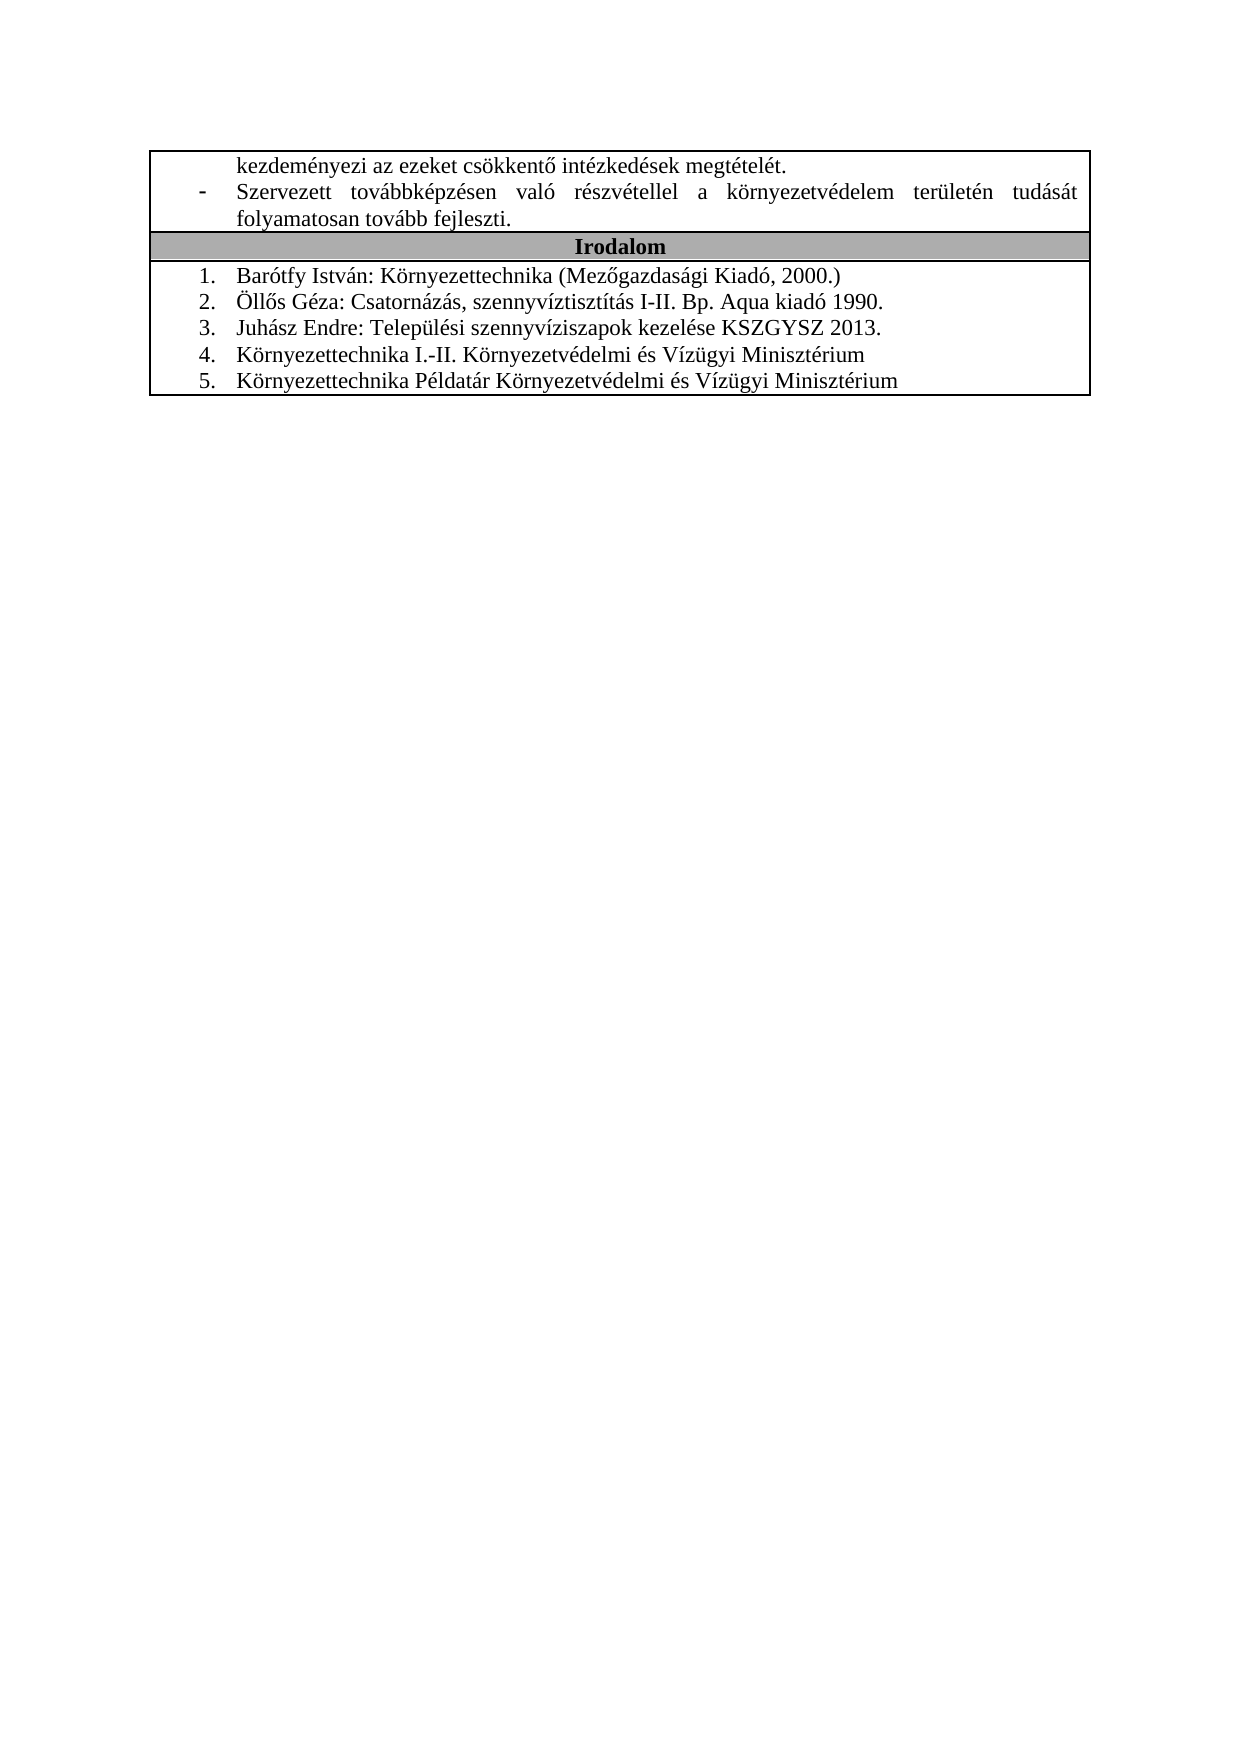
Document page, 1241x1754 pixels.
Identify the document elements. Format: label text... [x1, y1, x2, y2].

table_cell Barótfy István: Környezettechnika (Mezőgazdasági Kiadó, 2000.) Öllős Géza: Csatornázás, szennyvíztisztítás I-II. Bp. Aqua kiadó 1990. Juhász Endre: Települési szennyvíziszapok kezelése KSZGYSZ 2013. Környezettechnika I.-II. Környezetvédelmi és Vízügyi Minisztérium Környezettechnika Példatár Környezetvédelmi és Vízügyi Minisztérium [151, 262, 1089, 393]
table_cell Irodalom [151, 233, 1089, 259]
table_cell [151, 152, 1089, 231]
